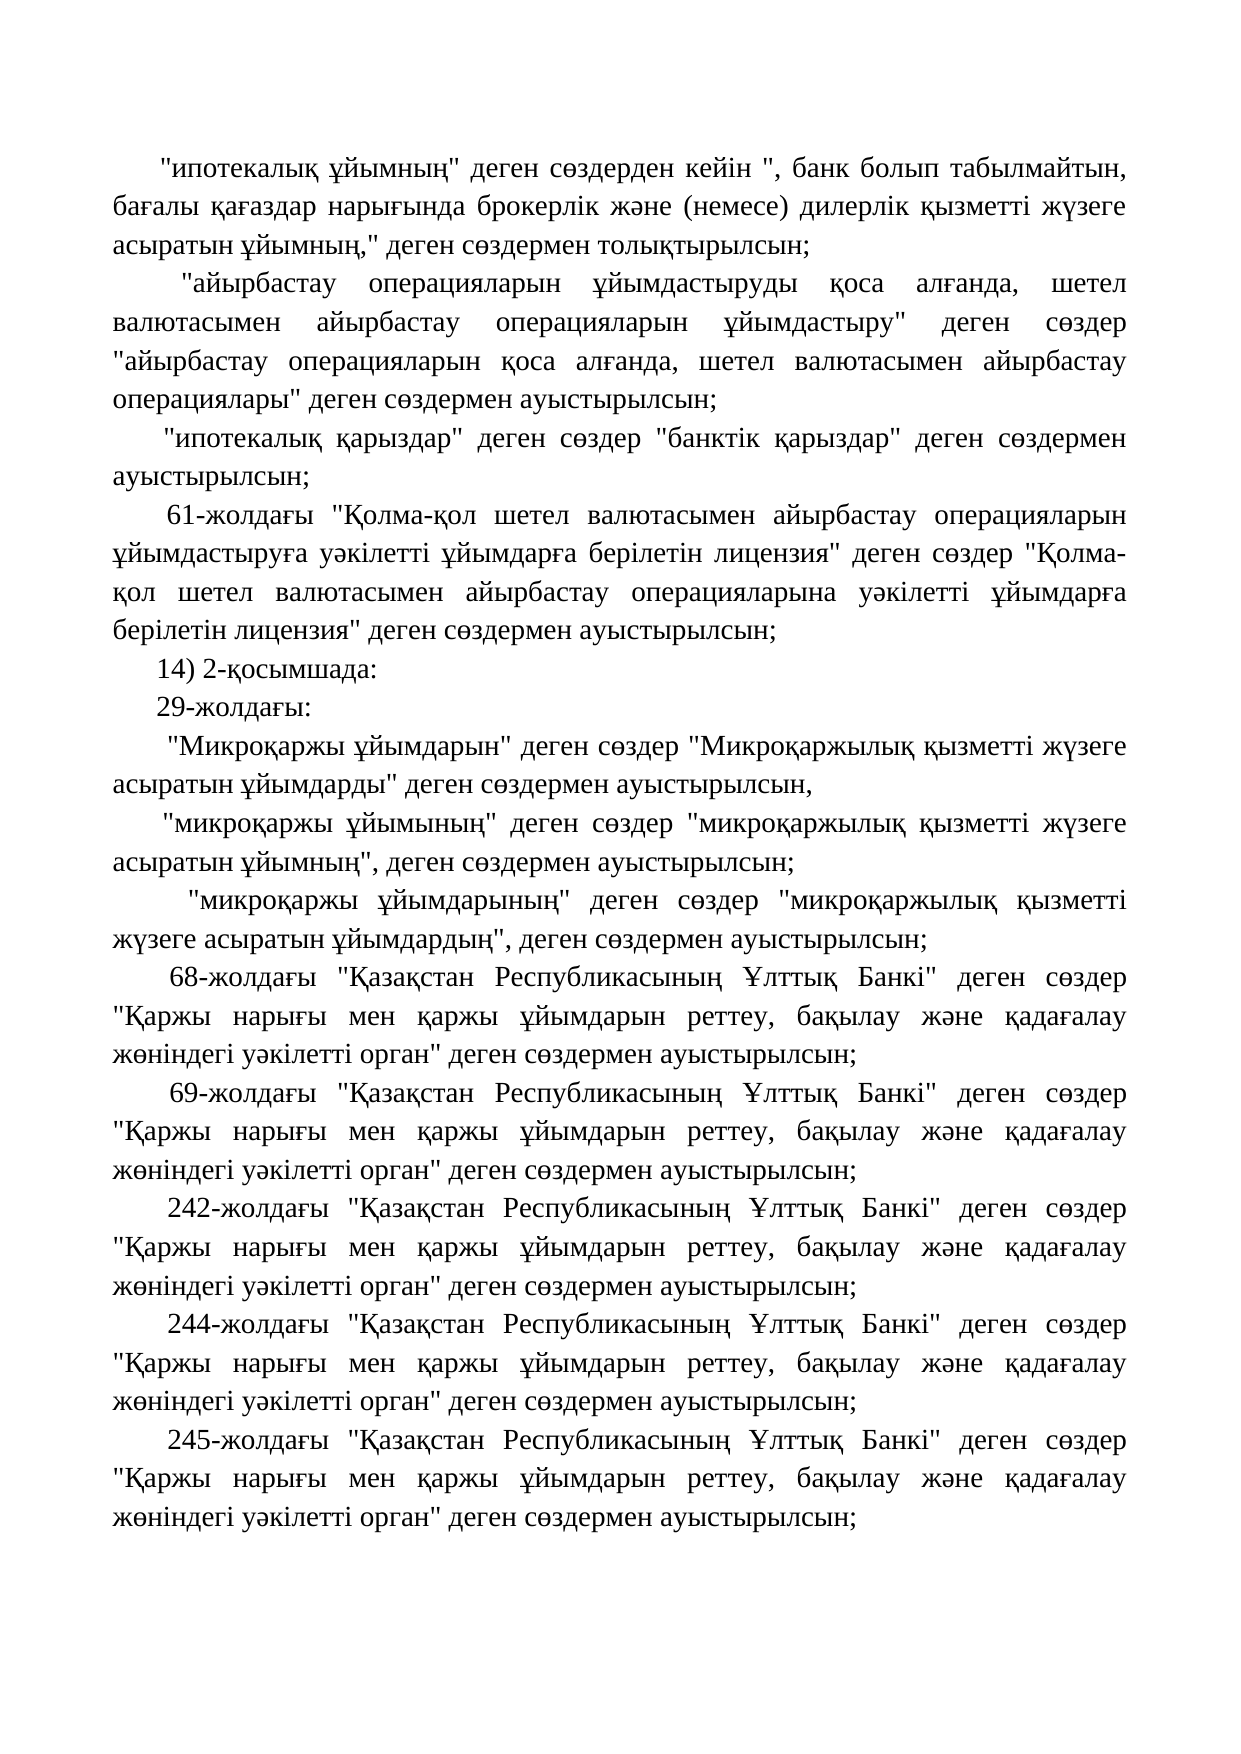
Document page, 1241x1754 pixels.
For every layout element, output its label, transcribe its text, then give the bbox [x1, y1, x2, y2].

text "ипотекалық ұйымның" деген сөздерден кейін ", банк болып табылмайтын, бағалы қағаздар нарығында брокерлік және (немесе) дилерлік қызметті жүзеге асыратын ұйымның," деген сөздермен толықтырылсын; [112, 150, 1128, 261]
text 68-жолдағы "Қазақстан Республикасының Ұлттық Банкі" деген сөздер "Қаржы нарығы мен қаржы ұйымдарын реттеу, бақылау және қадағалау жөніндегі уәкілетті орган" деген сөздермен ауыстырылсын; [112, 959, 1128, 1070]
text "микроқаржы ұйымының" деген сөздер "микроқаржылық қызметті жүзеге асыратын ұйымның", деген сөздермен ауыстырылсын; [112, 805, 1128, 877]
text "айырбастау операцияларын ұйымдастыруды қоса алғанда, шетел валютасымен айырбастау операцияларын ұйымдастыру" деген сөздер "айырбастау операцияларын қоса алғанда, шетел валютасымен айырбастау операциялары" деген сөздермен ауыстырылсын; [112, 266, 1128, 415]
text 242-жолдағы "Қазақстан Республикасының Ұлттық Банкі" деген сөздер "Қаржы нарығы мен қаржы ұйымдарын реттеу, бақылау және қадағалау жөніндегі уәкілетті орган" деген сөздермен ауыстырылсын; [112, 1191, 1128, 1301]
text 245-жолдағы "Қазақстан Республикасының Ұлттық Банкі" деген сөздер "Қаржы нарығы мен қаржы ұйымдарын реттеу, бақылау және қадағалау жөніндегі уәкілетті орган" деген сөздермен ауыстырылсын; [112, 1422, 1128, 1532]
text 244-жолдағы "Қазақстан Республикасының Ұлттық Банкі" деген сөздер "Қаржы нарығы мен қаржы ұйымдарын реттеу, бақылау және қадағалау жөніндегі уәкілетті орган" деген сөздермен ауыстырылсын; [112, 1306, 1128, 1417]
text 14) 2-қосымшада: [112, 651, 1128, 684]
text "микроқаржы ұйымдарының" деген сөздер "микроқаржылық қызметті жүзеге асыратын ұйымдардың", деген сөздермен ауыстырылсын; [112, 882, 1128, 954]
text 29-жолдағы: [112, 689, 1128, 723]
text 69-жолдағы "Қазақстан Республикасының Ұлттық Банкі" деген сөздер "Қаржы нарығы мен қаржы ұйымдарын реттеу, бақылау және қадағалау жөніндегі уәкілетті орган" деген сөздермен ауыстырылсын; [112, 1075, 1128, 1186]
text "Микроқаржы ұйымдарын" деген сөздер "Микроқаржылық қызметті жүзеге асыратын ұйымдарды" деген сөздермен ауыстырылсын, [112, 728, 1128, 800]
text 61-жолдағы "Қолма-қол шетел валютасымен айырбастау операцияларын ұйымдастыруға уәкілетті ұйымдарға берілетін лицензия" деген сөздер "Қолма-қол шетел валютасымен айырбастау операцияларына уәкілетті ұйымдарға берілетін лицензия" деген сөздермен ауыстырылсын; [112, 497, 1128, 646]
text "ипотекалық қарыздар" деген сөздер "банктік қарыздар" деген сөздермен ауыстырылсын; [112, 420, 1128, 492]
